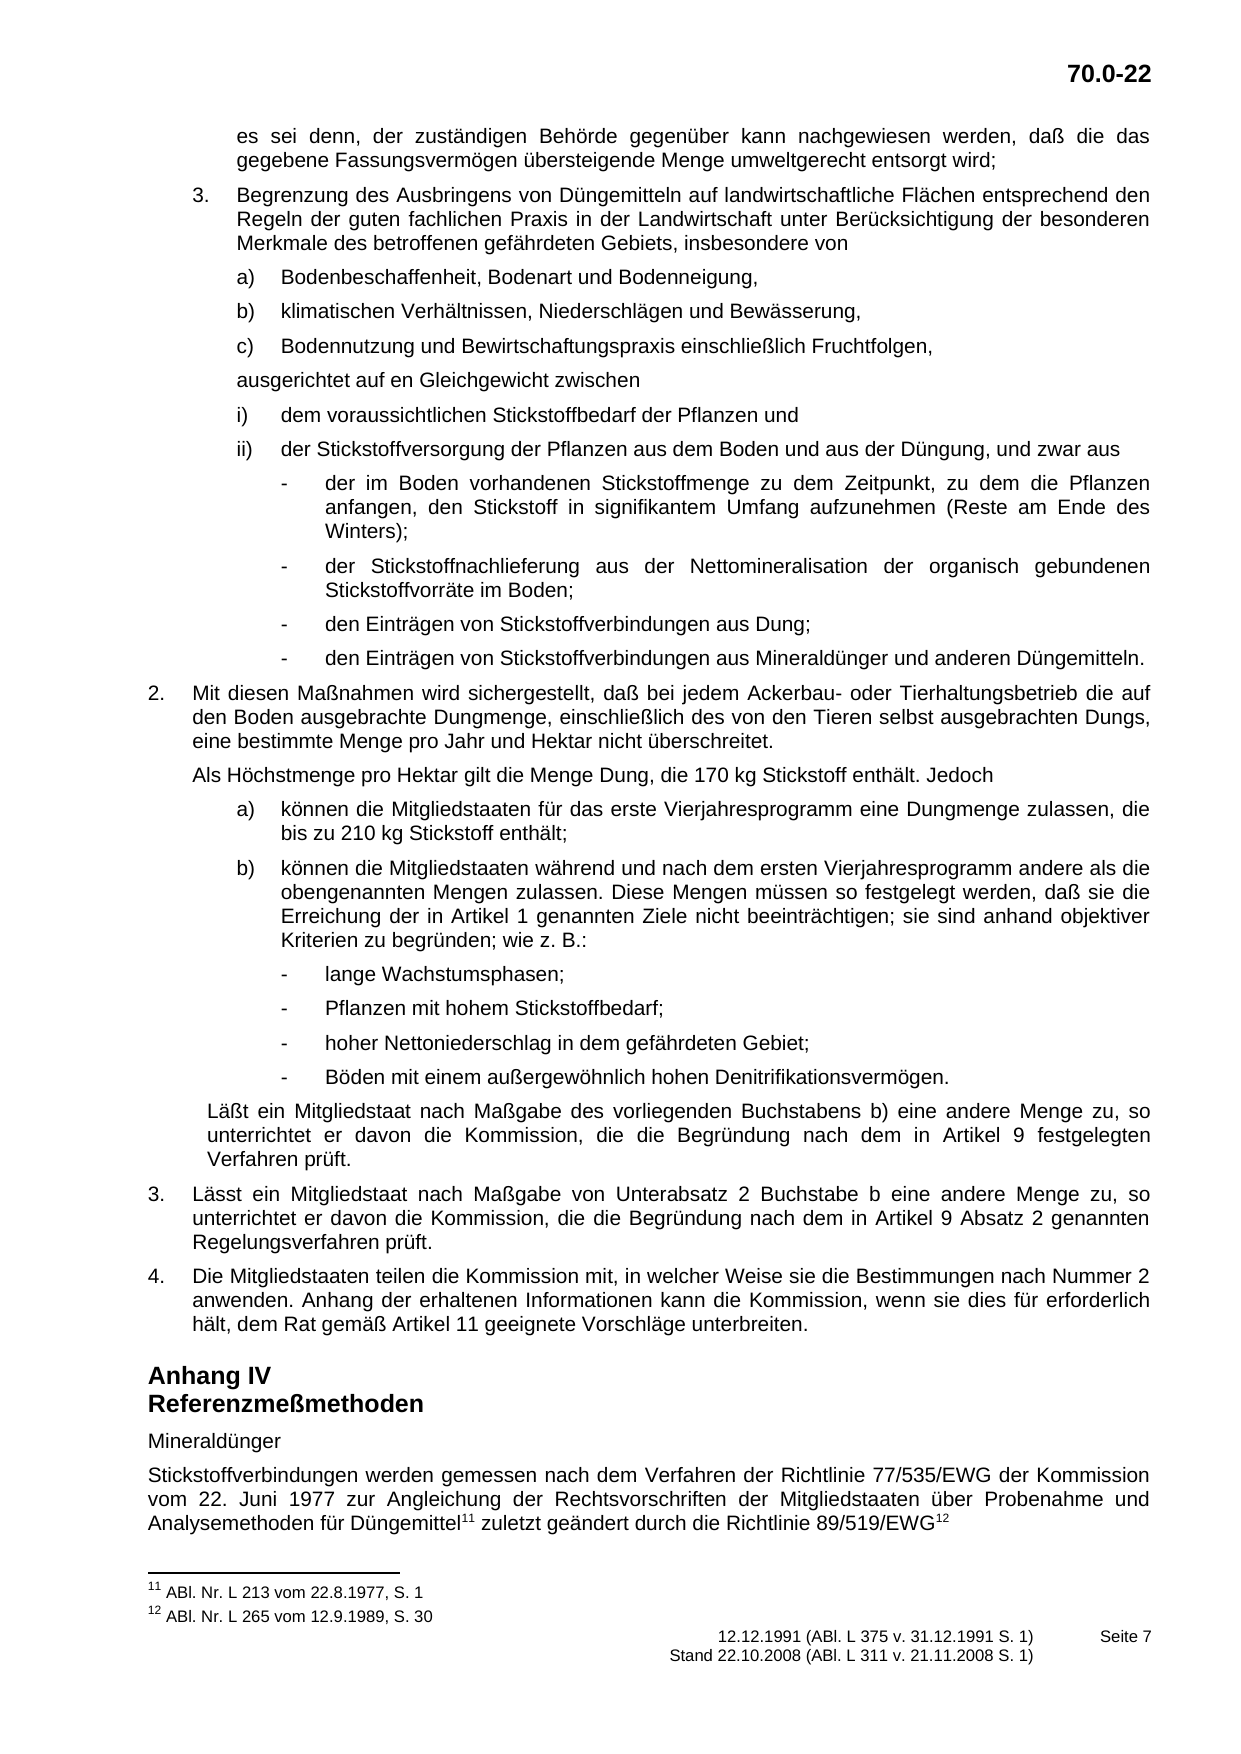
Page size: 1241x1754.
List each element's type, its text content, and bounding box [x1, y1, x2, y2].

text - den Einträgen von Stickstoffverbindungen aus Mineraldünger und anderen Düngemitteln. [281, 646, 1152, 670]
text 2. Mit diesen Maßnahmen wird sichergestellt, daß bei jedem Ackerbau- oder Tierhaltungsbetrieb die auf den Boden ausgebrachte Dungmenge, einschließlich des von den Tieren selbst ausgebrachten Dungs, eine bestimmte Menge pro Jahr und Hektar nicht überschreitet. [148, 681, 1152, 752]
subtitle Anhang IV Referenzmeßmethoden [148, 1361, 1152, 1418]
text Mineraldünger [148, 1429, 1152, 1453]
text - der im Boden vorhandenen Stickstoffmenge zu dem Zeitpunkt, zu dem die Pflanzen anfangen, den Stickstoff in signifikantem Umfang aufzunehmen (Reste am Ende des Winters); [281, 471, 1152, 543]
text - hoher Nettoniederschlag in dem gefährdeten Gebiet; [281, 1031, 1152, 1054]
text b) können die Mitgliedstaaten während und nach dem ersten Vierjahresprogramm andere als die obengenannten Mengen zulassen. Diese Mengen müssen so festgelegt werden, daß sie die Erreichung der in Artikel 1 genannten Ziele nicht beeinträchtigen; sie sind anhand objektiver Kriterien zu begründen; wie z. B.: [236, 856, 1152, 951]
text i) dem voraussichtlichen Stickstoffbedarf der Pflanzen und [236, 402, 1152, 426]
text 3. Lässt ein Mitgliedstaat nach Maßgabe von Unterabsatz 2 Buchstabe b eine andere Menge zu, so unterrichtet er davon die Kommission, die die Begründung nach dem in Artikel 9 Absatz 2 genannten Regelungsverfahren prüft. [148, 1182, 1152, 1253]
text a) Bodenbeschaffenheit, Bodenart und Bodenneigung, [236, 265, 1152, 289]
text ausgerichtet auf en Gleichgewicht zwischen [236, 368, 1152, 392]
text - den Einträgen von Stickstoffverbindungen aus Dung; [281, 612, 1152, 636]
text Läßt ein Mitgliedstaat nach Maßgabe des vorliegenden Buchstabens b) eine andere Menge zu, so unterrichtet er davon die Kommission, die die Begründung nach dem in Artikel 9 festgelegten Verfahren prüft. [207, 1099, 1152, 1171]
text - der Stickstoffnachlieferung aus der Nettomineralisation der organisch gebundenen Stickstoffvorräte im Boden; [281, 553, 1152, 601]
text ii) der Stickstoffversorgung der Pflanzen aus dem Boden und aus der Düngung, und zwar aus [236, 437, 1152, 461]
text 3. Begrenzung des Ausbringens von Düngemitteln auf landwirtschaftliche Flächen entsprechend den Regeln der guten fachlichen Praxis in der Landwirtschaft unter Berücksichtigung der besonderen Merkmale des betroffenen gefährdeten Gebiets, insbesondere von [192, 183, 1152, 254]
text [192, 124, 1152, 172]
text - Böden mit einem außergewöhnlich hohen Denitrifikationsvermögen. [281, 1065, 1152, 1089]
text - lange Wachstumsphasen; [281, 962, 1152, 986]
text Stickstoffverbindungen werden gemessen nach dem Verfahren der Richtlinie 77/535/EWG der Kommission vom 22. Juni 1977 zur Angleichung der Rechtsvorschriften der Mitgliedstaaten über Probenahme und Analysemethoden für Düngemittel zuletzt geändert durch die Richtlinie 89/519/EWG [148, 1463, 1152, 1535]
text - Pflanzen mit hohem Stickstoffbedarf; [281, 996, 1152, 1020]
text b) klimatischen Verhältnissen, Niederschlägen und Bewässerung, [236, 299, 1152, 323]
text 4. Die Mitgliedstaaten teilen die Kommission mit, in welcher Weise sie die Bestimmungen nach Nummer 2 anwenden. Anhang der erhaltenen Informationen kann die Kommission, wenn sie dies für erforderlich hält, dem Rat gemäß Artikel 11 geeignete Vorschläge unterbreiten. [148, 1264, 1152, 1336]
text a) können die Mitgliedstaaten für das erste Vierjahresprogramm eine Dungmenge zulassen, die bis zu 210 kg Stickstoff enthält; [236, 797, 1152, 845]
text c) Bodennutzung und Bewirtschaftungspraxis einschließlich Fruchtfolgen, [236, 334, 1152, 358]
text Als Höchstmenge pro Hektar gilt die Menge Dung, die 170 kg Stickstoff enthält. Jedoch [192, 763, 1152, 787]
